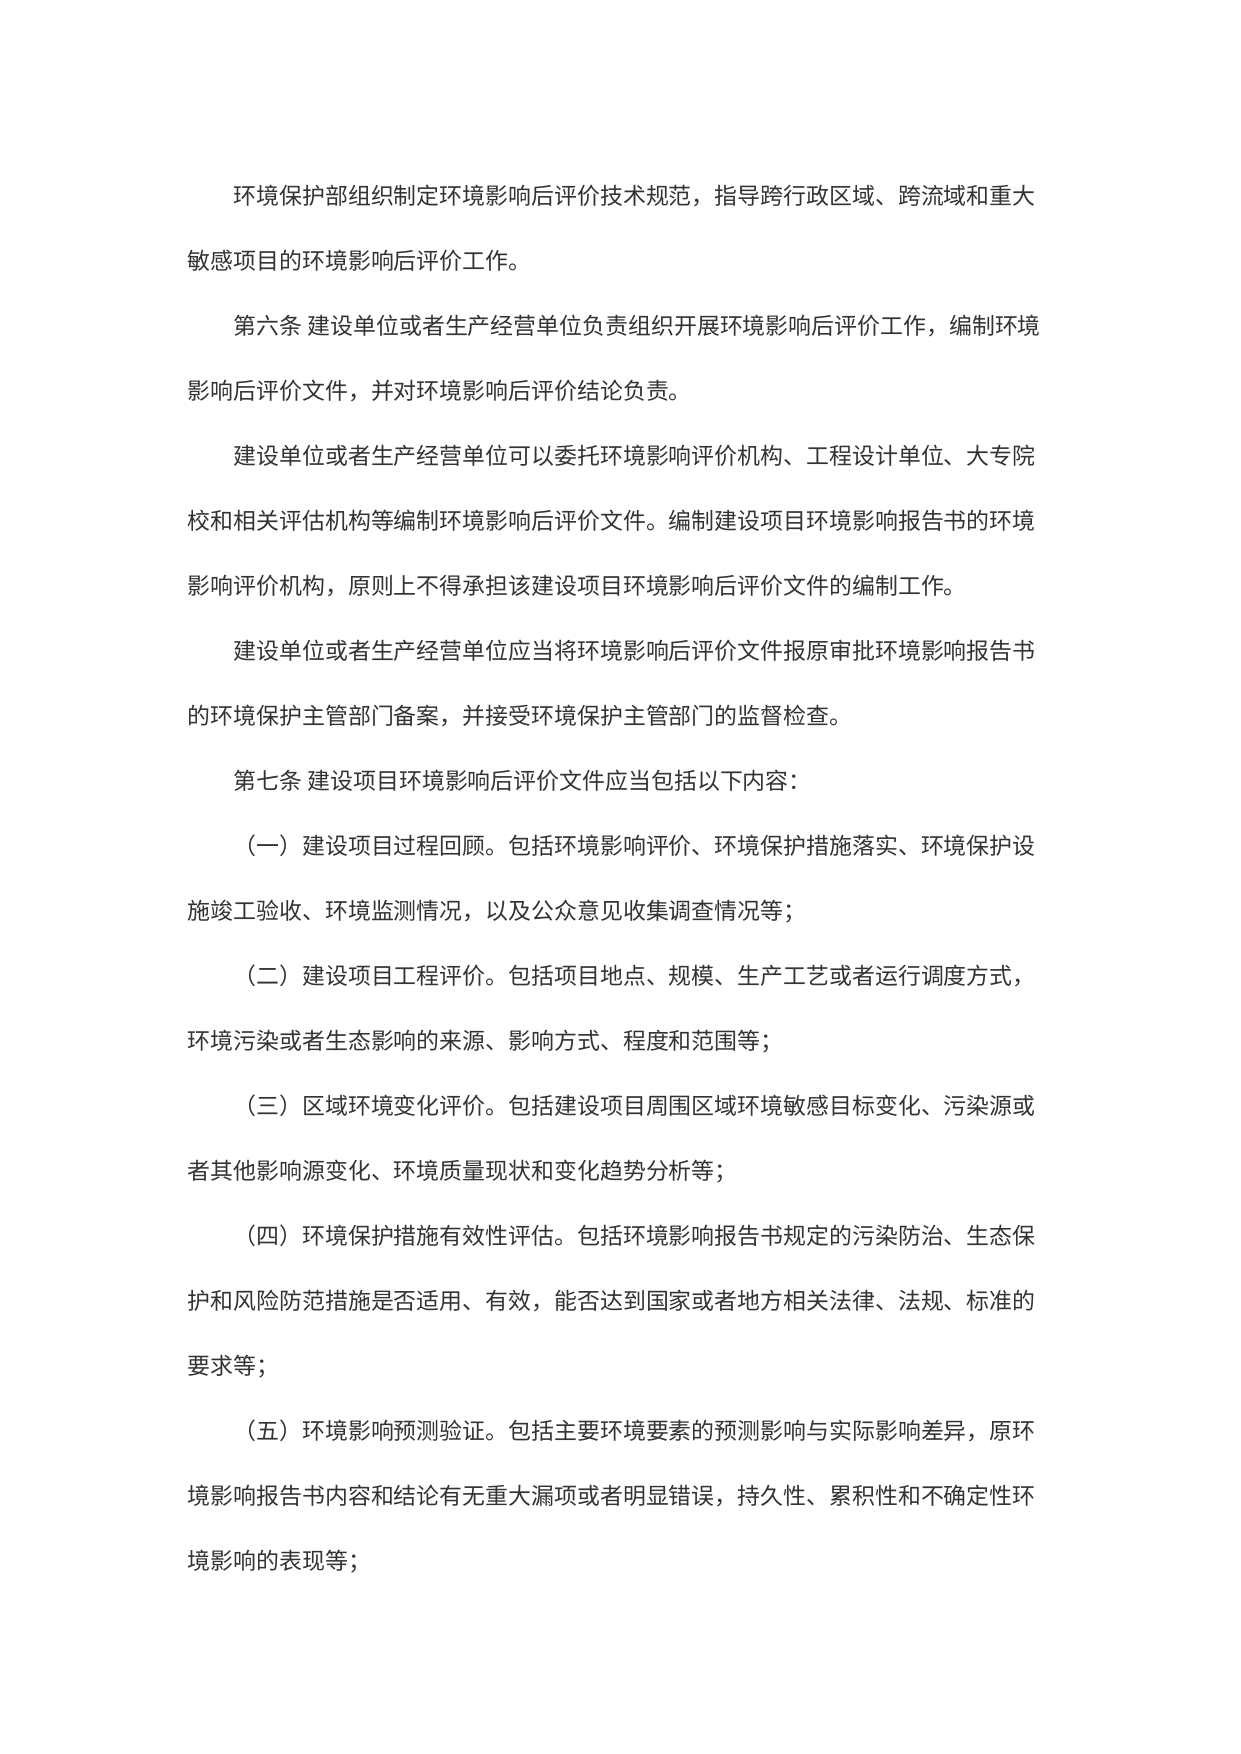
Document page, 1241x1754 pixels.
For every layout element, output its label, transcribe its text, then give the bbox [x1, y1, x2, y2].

text （四）环境保护措施有效性评估。包括环境影响报告书规定的污染防治、生态保护和风险防范措施是否适用、有效，能否达到国家或者地方相关法律、法规、标准的要求等； [187, 1202, 1053, 1397]
text 建设单位或者生产经营单位应当将环境影响后评价文件报原审批环境影响报告书的环境保护主管部门备案，并接受环境保护主管部门的监督检查。 [187, 617, 1053, 747]
text （一）建设项目过程回顾。包括环境影响评价、环境保护措施落实、环境保护设施竣工验收、环境监测情况，以及公众意见收集调查情况等； [187, 812, 1053, 942]
text （三）区域环境变化评价。包括建设项目周围区域环境敏感目标变化、污染源或者其他影响源变化、环境质量现状和变化趋势分析等； [187, 1072, 1053, 1202]
text 第七条 建设项目环境影响后评价文件应当包括以下内容： [187, 747, 1053, 812]
text （二）建设项目工程评价。包括项目地点、规模、生产工艺或者运行调度方式，环境污染或者生态影响的来源、影响方式、程度和范围等； [187, 942, 1053, 1072]
text 环境保护部组织制定环境影响后评价技术规范，指导跨行政区域、跨流域和重大敏感项目的环境影响后评价工作。 [187, 162, 1053, 292]
text 建设单位或者生产经营单位可以委托环境影响评价机构、工程设计单位、大专院校和相关评估机构等编制环境影响后评价文件。编制建设项目环境影响报告书的环境影响评价机构，原则上不得承担该建设项目环境影响后评价文件的编制工作。 [187, 422, 1053, 617]
text 第六条 建设单位或者生产经营单位负责组织开展环境影响后评价工作，编制环境影响后评价文件，并对环境影响后评价结论负责。 [187, 292, 1053, 422]
text （五）环境影响预测验证。包括主要环境要素的预测影响与实际影响差异，原环境影响报告书内容和结论有无重大漏项或者明显错误，持久性、累积性和不确定性环境影响的表现等； [187, 1397, 1053, 1592]
